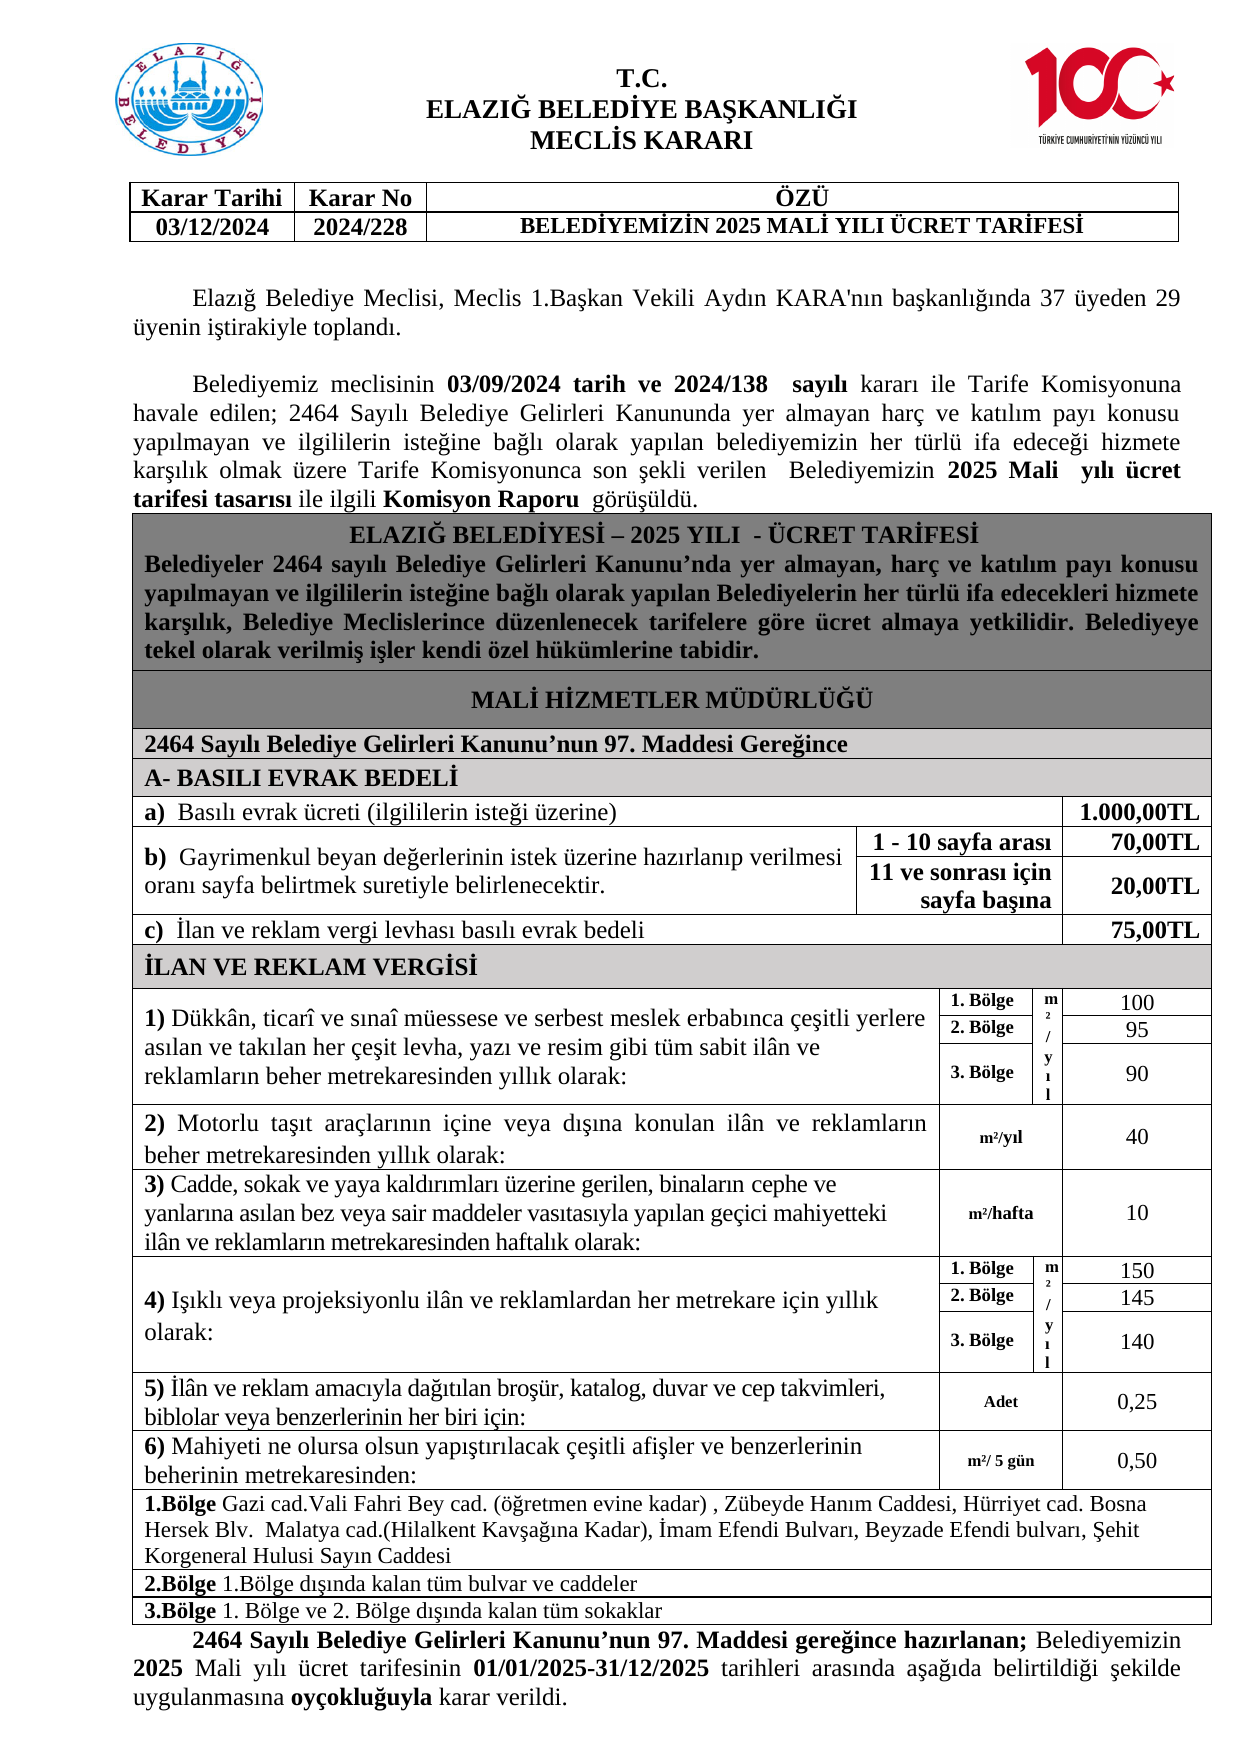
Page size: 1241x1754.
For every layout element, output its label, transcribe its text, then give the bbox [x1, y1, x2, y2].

text Belediyemiz meclisinin 03/09/2024 tarih ve 2024/138 sayılı kararı ile Tarife Komisyonuna havale edilen; 2464 Sayılı Belediye Gelirleri Kanununda yer almayan harç ve katılım payı konusu yapılmayan ve ilgililerin isteğine bağlı olarak yapılan belediyemizin her türlü ifa edeceği hizmete karşılık olmak üzere Tarife Komisyonunca son şekli verilen Belediyemizin 2025 Mali yılı ücret tarifesi tasarısı ile ilgili Komisyon Raporu görüşüldü. [133, 369, 1181, 513]
picture [1010, 43, 1175, 148]
table_cell 100 [1063, 989, 1211, 1015]
table_cell Adet [940, 1373, 1062, 1430]
table_cell 1) Dükkân, ticarî ve sınaî müessese ve serbest meslek erbabınca çeşitli yerlere asılan ve takılan her çeşit levha, yazı ve resim gibi tüm sabit ilân ve reklamların beher metrekaresinden yıllık olarak: [133, 989, 939, 1104]
table_cell 2. Bölge [940, 1284, 1033, 1311]
table_cell 150 [1063, 1257, 1211, 1283]
table_cell 11 ve sonrası için sayfa başına [857, 857, 1062, 914]
table_cell 3) Cadde, sokak ve yaya kaldırımları üzerine gerilen, binaların cephe ve yanlarına asılan bez veya sair maddeler vasıtasıyla yapılan geçici mahiyetteki ilân ve reklamların metrekaresinden haftalık olarak: [133, 1170, 939, 1256]
table_cell 75,00TL [1063, 915, 1211, 944]
table_header ELAZIĞ BELEDİYESİ – 2025 YILI - ÜCRET TARİFESİ Belediyeler 2464 sayılı Belediye Gelirleri Kanunu’nda yer almayan, harç ve katılım payı konusu yapılmayan ve ilgililerin isteğine bağlı olarak yapılan Belediyelerin her türlü ifa edecekleri hizmete karşılık, Belediye Meclislerince düzenlenecek tarifelere göre ücret almaya yetkilidir. Belediyeye tekel olarak verilmiş işler kendi özel hükümlerine tabidir. [133, 514, 1211, 670]
table_cell BELEDİYEMİZİN 2025 MALİ YILI ÜCRET TARİFESİ [427, 213, 1178, 241]
table_cell İLAN VE REKLAM VERGİSİ [133, 945, 1211, 988]
table_cell 20,00TL [1063, 857, 1211, 914]
table_cell 145 [1063, 1284, 1211, 1311]
table_cell 1.Bölge Gazi cad.Vali Fahri Bey cad. (öğretmen evine kadar) , Zübeyde Hanım Caddesi, Hürriyet cad. Bosna Hersek Blv. Malatya cad.(Hilalkent Kavşağına Kadar), İmam Efendi Bulvarı, Beyzade Efendi bulvarı, Şehit Korgeneral Hulusi Sayın Caddesi [133, 1490, 1211, 1569]
table_cell m²/hafta [940, 1170, 1062, 1256]
table_cell 2) Motorlu taşıt araçlarının içine veya dışına konulan ilân ve reklamların beher metrekaresinden yıllık olarak: [133, 1105, 939, 1168]
table_cell 1 - 10 sayfa arası [857, 827, 1062, 856]
table_cell m²/ yıl [1034, 1257, 1062, 1372]
table_cell m²/yıl [940, 1105, 1062, 1168]
table_cell 3. Bölge [940, 1312, 1033, 1372]
table_cell 1.000,00TL [1063, 797, 1211, 826]
table_cell 2. Bölge [940, 1016, 1032, 1043]
picture [115, 43, 263, 156]
table_header ÖZÜ [427, 183, 1178, 211]
table_header Karar Tarihi [131, 183, 294, 211]
table_cell A- BASILI EVRAK BEDELİ [133, 759, 1211, 796]
table_cell MALİ HİZMETLER MÜDÜRLÜĞÜ [133, 671, 1211, 728]
table_cell c) İlan ve reklam vergi levhası basılı evrak bedeli [133, 915, 1062, 944]
table_cell 40 [1063, 1105, 1211, 1168]
table_cell 95 [1063, 1016, 1211, 1043]
table_cell 90 [1063, 1044, 1211, 1104]
table_cell b) Gayrimenkul beyan değerlerinin istek üzerine hazırlanıp verilmesi oranı sayfa belirtmek suretiyle belirlenecektir. [133, 827, 856, 914]
table_cell 2024/228 [295, 213, 426, 241]
table_cell 3.Bölge 1. Bölge ve 2. Bölge dışında kalan tüm sokaklar [133, 1598, 1211, 1624]
table_cell 0,25 [1063, 1373, 1211, 1430]
table_cell m²/ yıl [1033, 989, 1062, 1104]
table_cell 70,00TL [1063, 827, 1211, 856]
table_cell 0,50 [1063, 1431, 1211, 1489]
table_cell 03/12/2024 [131, 213, 294, 241]
table_cell 6) Mahiyeti ne olursa olsun yapıştırılacak çeşitli afişler ve benzerlerinin beherinin metrekaresinden: [133, 1431, 939, 1489]
table_cell a) Basılı evrak ücreti (ilgililerin isteği üzerine) [133, 797, 1062, 826]
table_cell 10 [1063, 1170, 1211, 1256]
text 2464 Sayılı Belediye Gelirleri Kanunu’nun 97. Maddesi gereğince hazırlanan; Belediyemizin 2025 Mali yılı ücret tarifesinin 01/01/2025-31/12/2025 tarihleri arasında aşağıda belirtildiği şekilde uygulanmasına oyçokluğuyla karar verildi. [133, 1625, 1181, 1711]
table_cell 140 [1063, 1312, 1211, 1372]
table_cell 1. Bölge [940, 1257, 1033, 1283]
table_cell 2464 Sayılı Belediye Gelirleri Kanunu’nun 97. Maddesi Gereğince [133, 729, 1211, 758]
table_header Karar No [295, 183, 426, 211]
table_cell 3. Bölge [940, 1044, 1032, 1104]
text Elazığ Belediye Meclisi, Meclis 1.Başkan Vekili Aydın KARA'nın başkanlığında 37 üyeden 29 üyenin iştirakiyle toplandı. [133, 283, 1181, 340]
table_cell m²/ 5 gün [940, 1431, 1062, 1489]
table_cell 4) Işıklı veya projeksiyonlu ilân ve reklamlardan her metrekare için yıllık olarak: [133, 1257, 939, 1372]
table_cell 1. Bölge [940, 989, 1032, 1015]
table_cell 5) İlân ve reklam amacıyla dağıtılan broşür, katalog, duvar ve cep takvimleri, biblolar veya benzerlerinin her biri için: [133, 1373, 939, 1430]
table_cell 2.Bölge 1.Bölge dışında kalan tüm bulvar ve caddeler [133, 1570, 1211, 1596]
